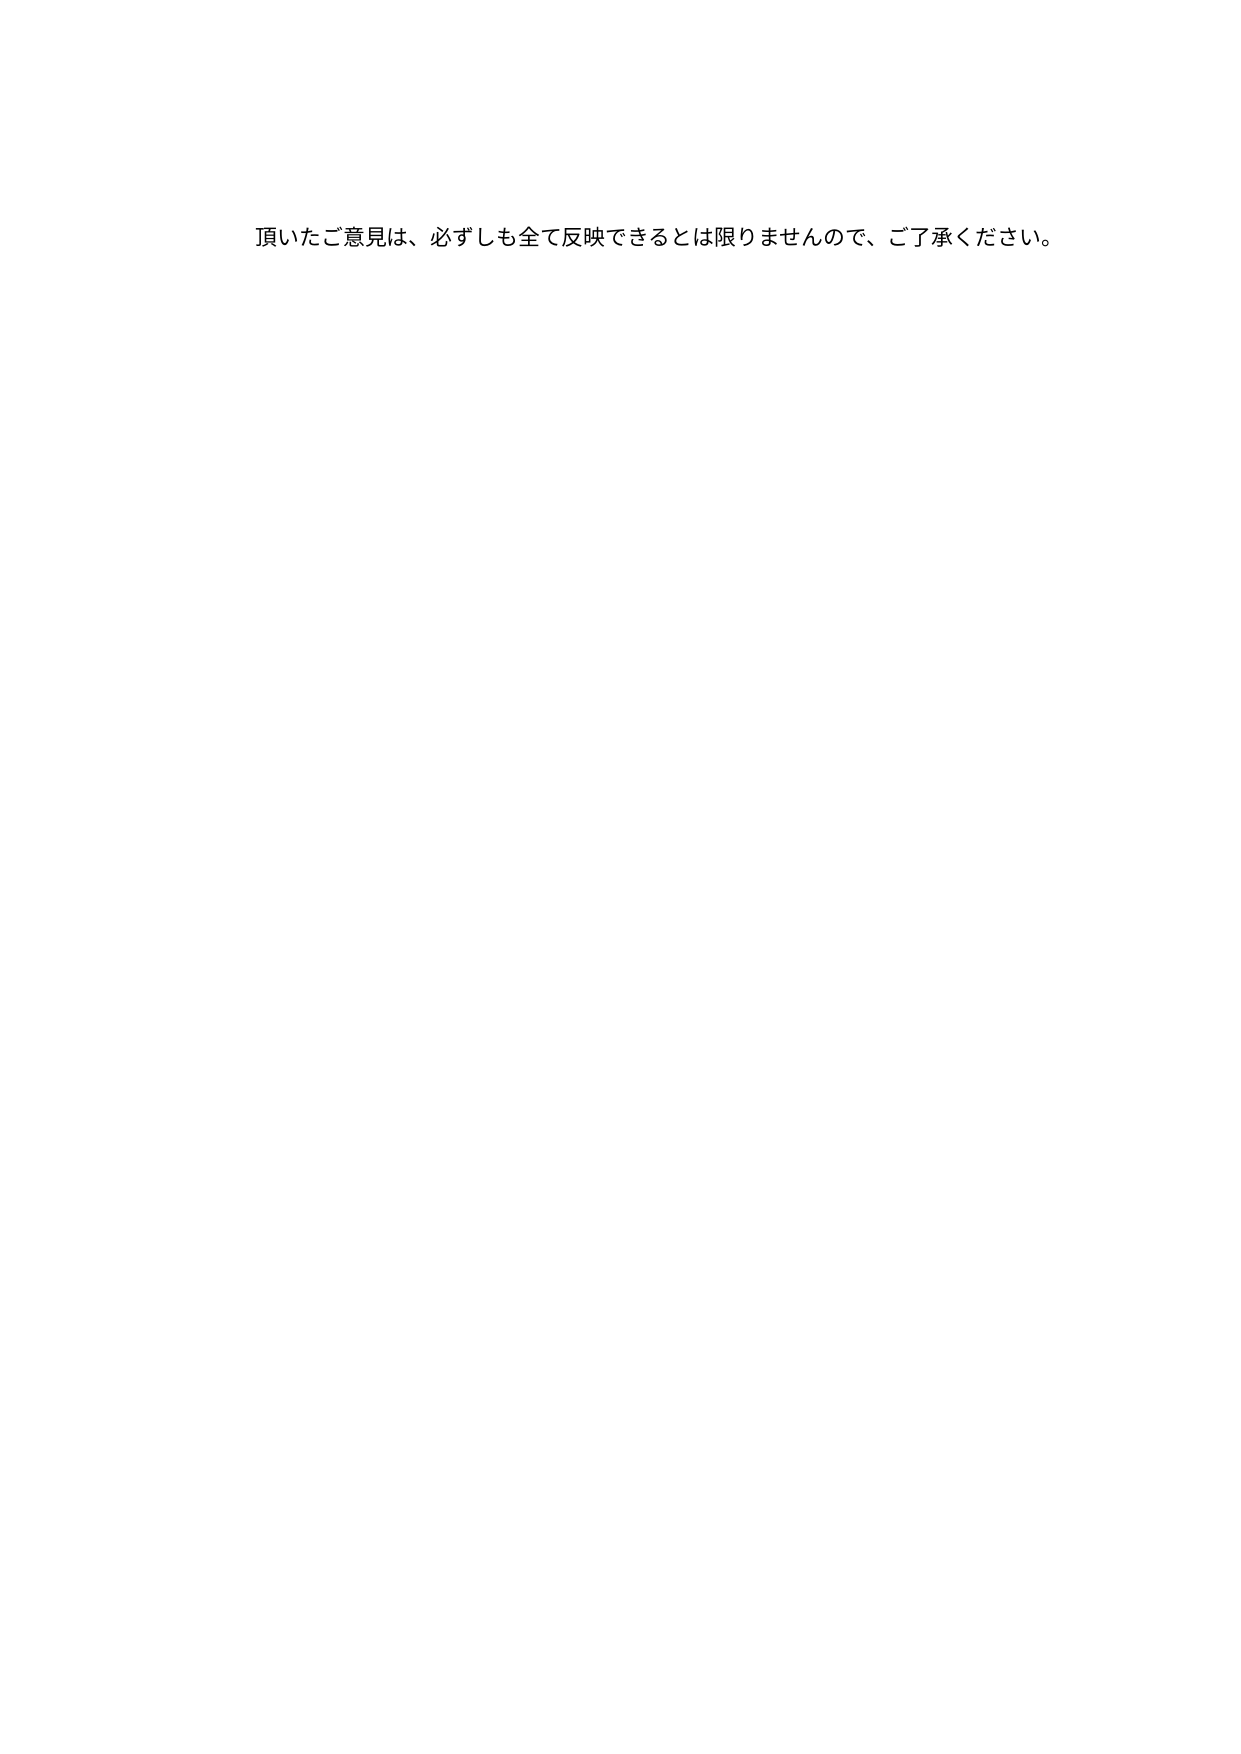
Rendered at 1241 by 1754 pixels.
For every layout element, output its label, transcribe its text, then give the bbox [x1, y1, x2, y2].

list 頂いたご意見は、必ずしも全て反映できるとは限りませんので、ご了承ください。 [233, 217, 1063, 254]
